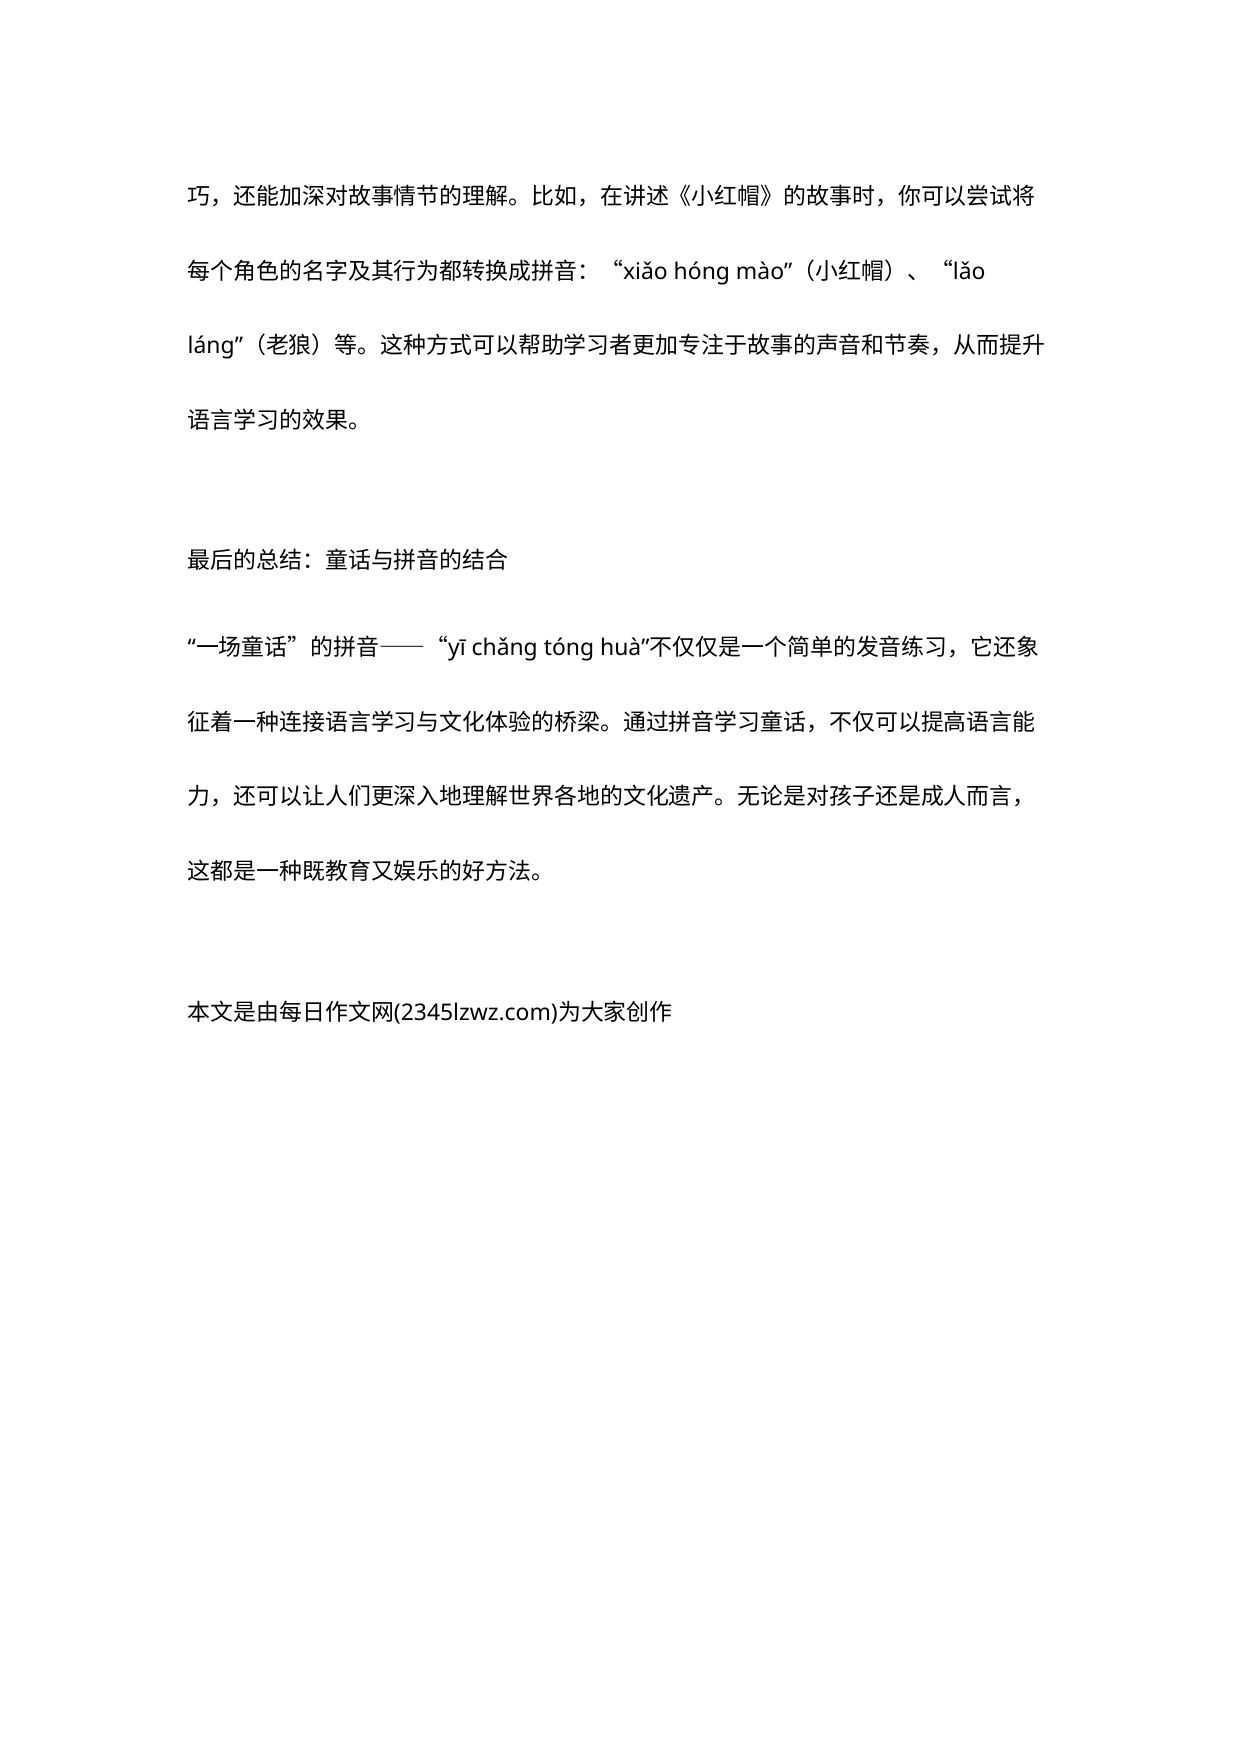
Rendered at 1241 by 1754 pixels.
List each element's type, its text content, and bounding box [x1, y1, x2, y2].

text “一场童话”的拼音——“yī chǎng tóng huà”不仅仅是一个简单的发音练习，它还象征着一种连接语言学习与文化体验的桥梁。通过拼音学习童话，不仅可以提高语言能力，还可以让人们更深入地理解世界各地的文化遗产。无论是对孩子还是成人而言，这都是一种既教育又娱乐的好方法。 [187, 613, 1053, 902]
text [187, 162, 1053, 451]
text 最后的总结：童话与拼音的结合 [187, 526, 1053, 591]
text 本文是由每日作文网(2345lzwz.com)为大家创作 [187, 977, 1053, 1042]
